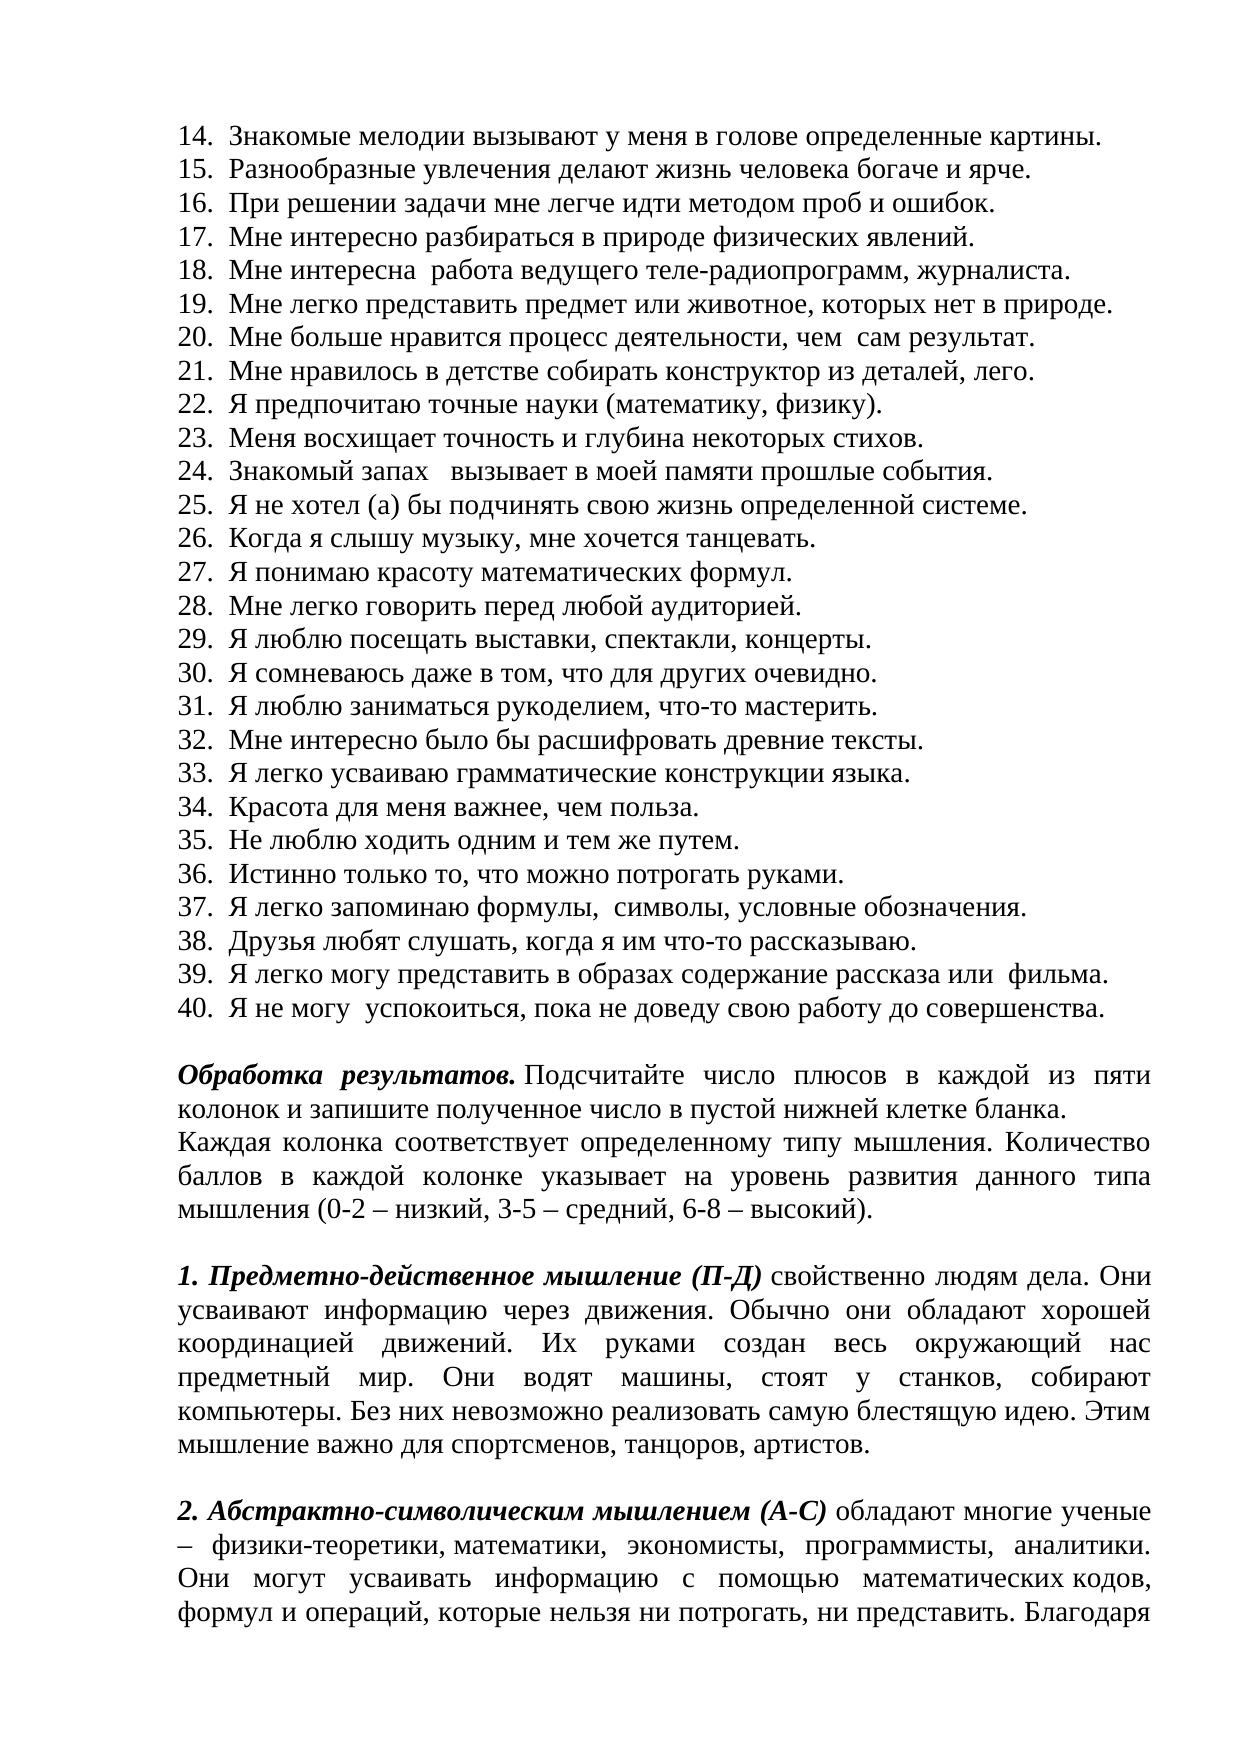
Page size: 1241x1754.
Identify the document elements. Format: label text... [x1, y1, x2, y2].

text 16. При решении задачи мне легче идти методом проб и ошибок. [177, 185, 1152, 219]
text Каждая колонка соответствует определенному типу мышления. Количество баллов в каждой колонке указывает на уровень развития данного типа мышления (0-2 – низкий, 3-5 – средний, 6-8 – высокий). [177, 1124, 1152, 1225]
text 17. Мне интересно разбираться в природе физических явлений. [177, 219, 1152, 252]
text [177, 1493, 1152, 1627]
text 14. Знакомые мелодии вызывают у меня в голове определенные картины. [177, 118, 1152, 152]
text 27. Я понимаю красоту математических формул. [177, 554, 1152, 588]
text 1. Предметно-действенное мышление (П-Д) свойственно людям дела. Они усваивают информацию через движения. Обычно они обладают хорошей координацией движений. Их руками создан весь окружающий нас предметный мир. Они водят машины, стоят у станков, собирают компьютеры. Без них невозможно реализовать самую блестящую идею. Этим мышление важно для спортсменов, танцоров, артистов. [177, 1258, 1152, 1460]
text 29. Я люблю посещать выставки, спектакли, концерты. [177, 621, 1152, 655]
text 36. Истинно только то, что можно потрогать руками. [177, 856, 1152, 889]
text 40. Я не могу успокоиться, пока не доведу свою работу до совершенства. [177, 990, 1152, 1024]
text 19. Мне легко представить предмет или животное, которых нет в природе. [177, 286, 1152, 319]
text 28. Мне легко говорить перед любой аудиторией. [177, 588, 1152, 621]
text 39. Я легко могу представить в образах содержание рассказа или фильма. [177, 957, 1152, 990]
text 22. Я предпочитаю точные науки (математику, физику). [177, 386, 1152, 420]
text 35. Не люблю ходить одним и тем же путем. [177, 822, 1152, 856]
text 20. Мне больше нравится процесс деятельности, чем сам результат. [177, 319, 1152, 353]
text 31. Я люблю заниматься рукоделием, что-то мастерить. [177, 688, 1152, 722]
text 15. Разнообразные увлечения делают жизнь человека богаче и ярче. [177, 152, 1152, 185]
text 21. Мне нравилось в детстве собирать конструктор из деталей, лего. [177, 353, 1152, 386]
text 18. Мне интересна работа ведущего теле-радиопрограмм, журналиста. [177, 252, 1152, 286]
text 24. Знакомый запах вызывает в моей памяти прошлые события. [177, 453, 1152, 487]
text 23. Меня восхищает точность и глубина некоторых стихов. [177, 420, 1152, 453]
text Обработка результатов. Подсчитайте число плюсов в каждой из пяти колонок и запишите полученное число в пустой нижней клетке бланка. [177, 1057, 1152, 1124]
text 38. Друзья любят слушать, когда я им что-то рассказываю. [177, 923, 1152, 957]
text 30. Я сомневаюсь даже в том, что для других очевидно. [177, 655, 1152, 688]
text 25. Я не хотел (а) бы подчинять свою жизнь определенной системе. [177, 487, 1152, 521]
text 34. Красота для меня важнее, чем польза. [177, 789, 1152, 822]
text 32. Мне интересно было бы расшифровать древние тексты. [177, 722, 1152, 755]
text 37. Я легко запоминаю формулы, символы, условные обозначения. [177, 889, 1152, 923]
text 26. Когда я слышу музыку, мне хочется танцевать. [177, 521, 1152, 554]
text 33. Я легко усваиваю грамматические конструкции языка. [177, 755, 1152, 789]
